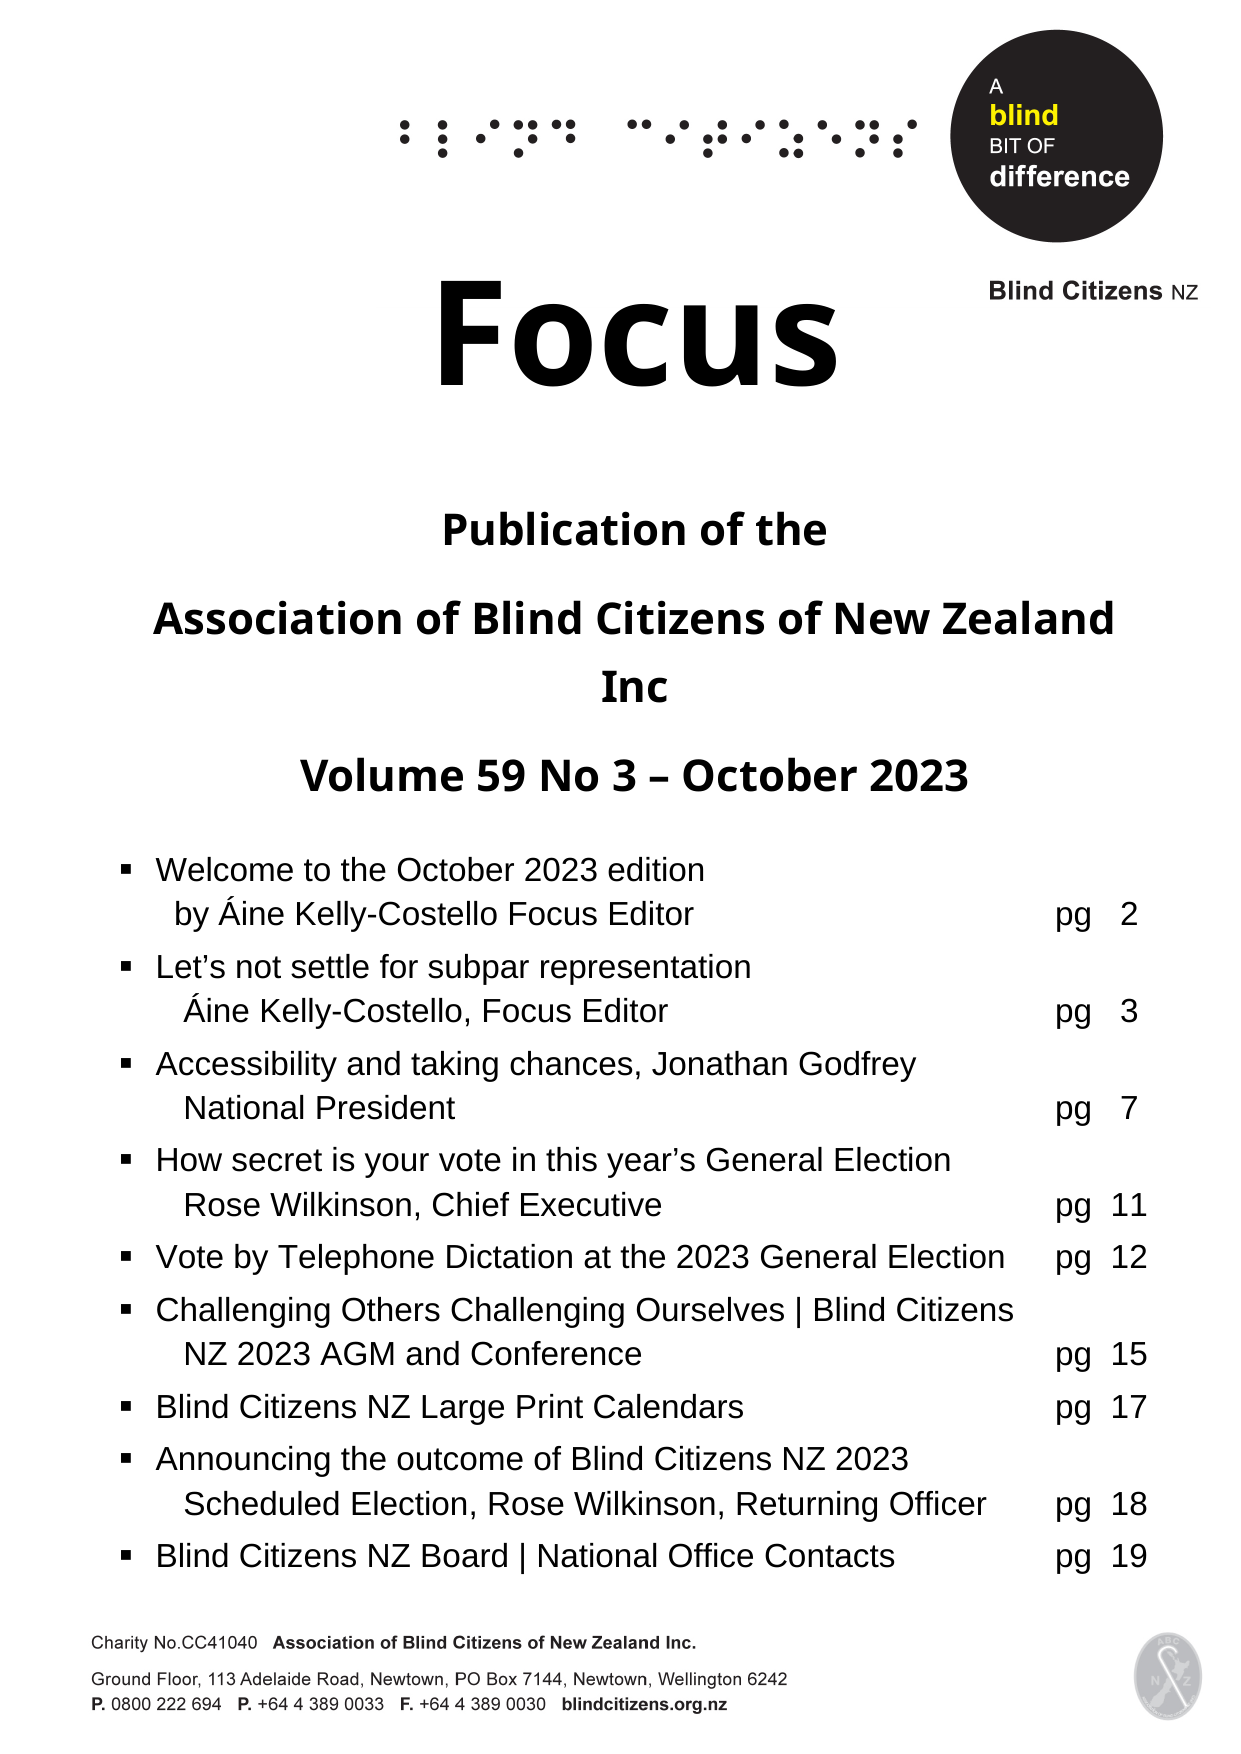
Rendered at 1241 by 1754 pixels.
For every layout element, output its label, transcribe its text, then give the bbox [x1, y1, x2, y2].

subtitle Volume 59 No 3 – October 2023 [118, 745, 1152, 805]
text Blind Citizens NZ Large Print Calendars pg 17 [118, 1387, 1152, 1425]
title Focus [118, 229, 1152, 428]
text Let’s not settle for subpar representation Áine Kelly-Costello, Focus Editor pg 3 [118, 947, 1152, 1030]
text Vote by Telephone Dictation at the 2023 General Election pg 12 [118, 1237, 1152, 1276]
text Announcing the outcome of Blind Citizens NZ 2023 Scheduled Election, Rose Wilkinson, Returning Officer pg 18 [118, 1439, 1152, 1522]
subtitle Publication of the [118, 498, 1152, 558]
text Challenging Others Challenging Ourselves | Blind Citizens NZ 2023 AGM and Conference pg 15 [118, 1290, 1152, 1373]
subtitle Association of Blind Citizens of New Zealand Inc [118, 587, 1152, 715]
text How secret is your vote in this year’s General Election Rose Wilkinson, Chief Executive pg 11 [118, 1141, 1152, 1223]
picture [80, 1629, 1211, 1726]
picture [376, 18, 1211, 308]
text Blind Citizens NZ Board | National Office Contacts pg 19 [118, 1536, 1152, 1574]
text Welcome to the October 2023 edition by Áine Kelly-Costello Focus Editor pg 2 [118, 850, 1152, 933]
text Accessibility and taking chances, Jonathan Godfrey National President pg 7 [118, 1044, 1152, 1126]
